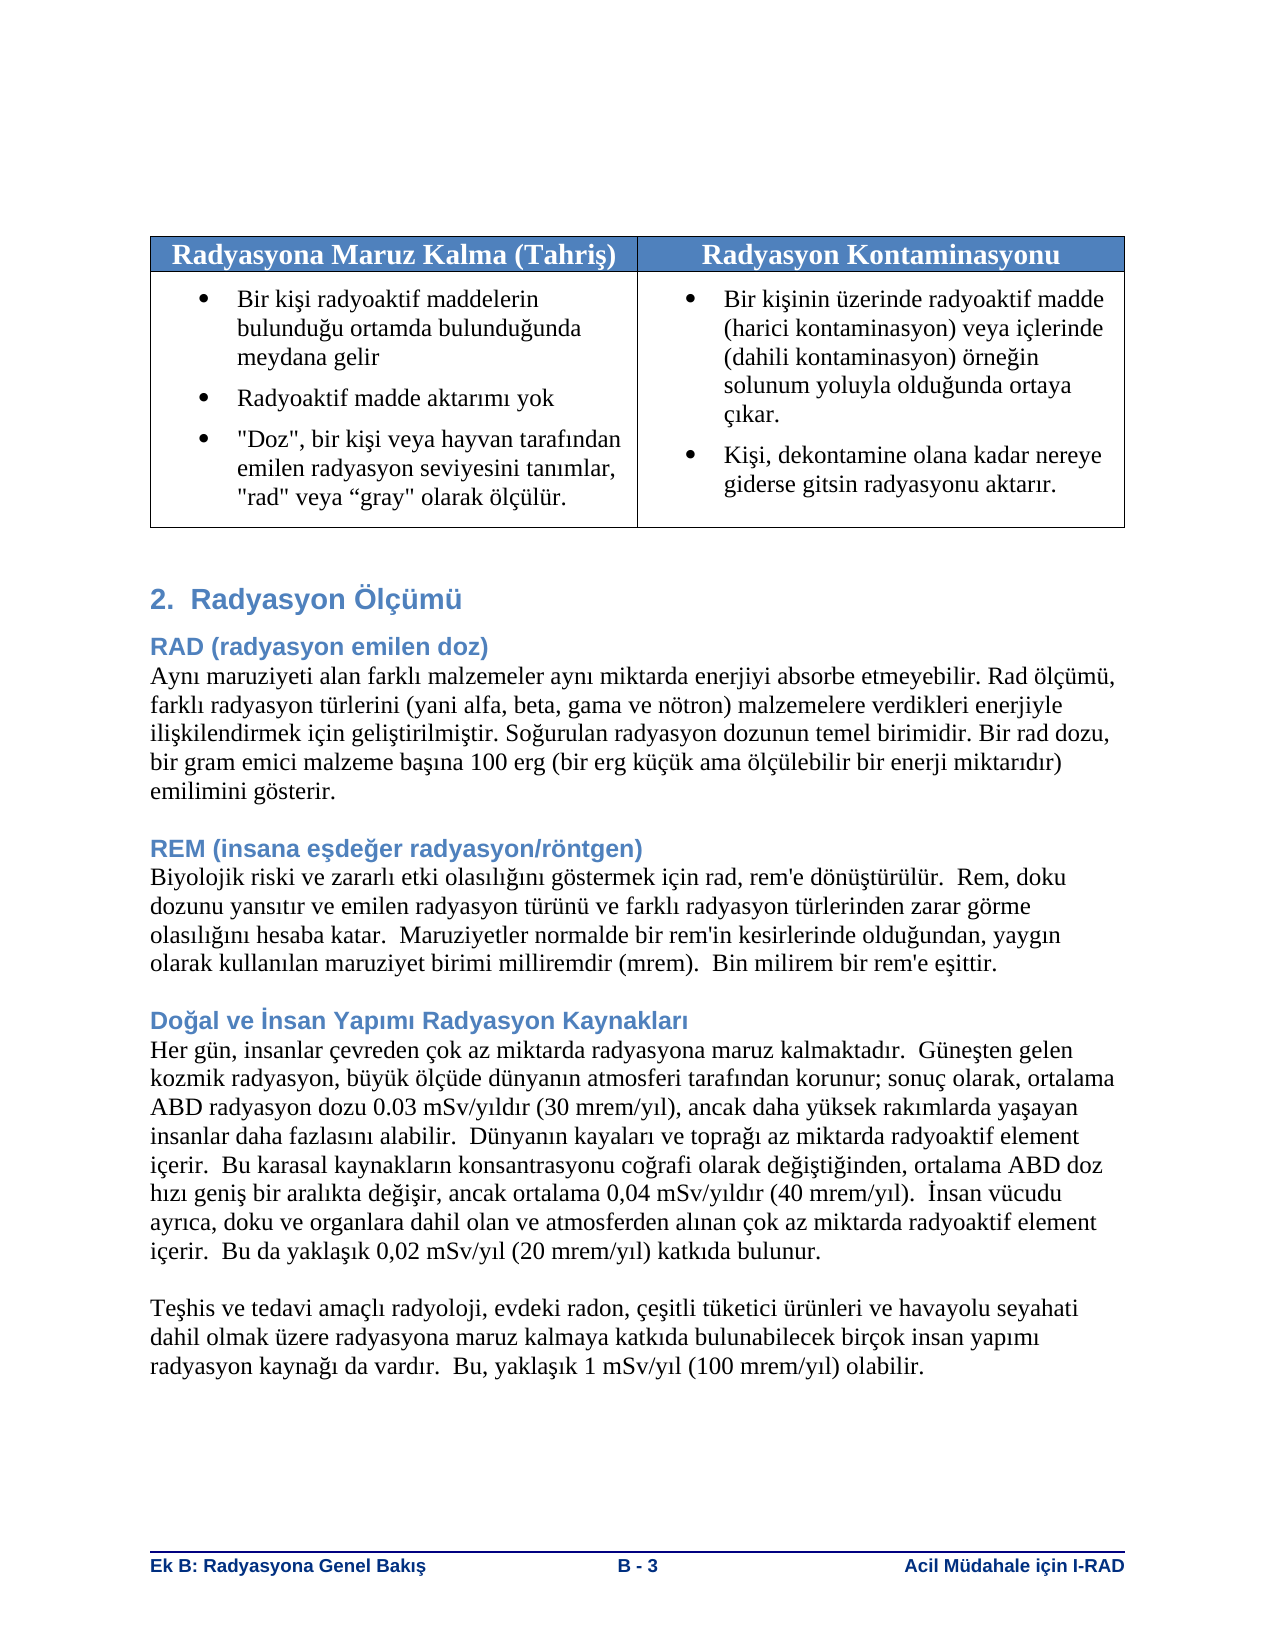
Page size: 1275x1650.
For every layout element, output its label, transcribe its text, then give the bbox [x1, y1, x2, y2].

subtitle 2. Radyasyon Ölçümü [150, 582, 1125, 616]
text Aynı maruziyeti alan farklı malzemeler aynı miktarda enerjiyi absorbe etmeyebilir. Rad ölçümü, farklı radyasyon türlerini (yani alfa, beta, gama ve nötron) malzemelere verdikleri enerjiyle ilişkilendirmek için geliştirilmiştir. Soğurulan radyasyon dozunun temel birimidir. Bir rad dozu, bir gram emici malzeme başına 100 erg (bir erg küçük ama ölçülebilir bir enerji miktarıdır) emilimini gösterir. [150, 661, 1125, 805]
table_cell Bir kişinin üzerinde radyoaktif madde (harici kontaminasyon) veya içlerinde (dahili kontaminasyon) örneğin solunum yoluyla olduğunda ortaya çıkar. Kişi, dekontamine olana kadar nereye giderse gitsin radyasyonu aktarır. [638, 272, 1124, 527]
table_cell Bir kişi radyoaktif maddelerin bulunduğu ortamda bulunduğunda meydana gelir Radyoaktif madde aktarımı yok "Doz", bir kişi veya hayvan tarafından emilen radyasyon seviyesini tanımlar, "rad" veya “gray" olarak ölçülür. [151, 272, 637, 527]
text REM (insana eşdeğer radyasyon/röntgen) [150, 833, 1125, 862]
table_header Radyasyona Maruz Kalma (Tahriş) [151, 237, 637, 271]
text Teşhis ve tedavi amaçlı radyoloji, evdeki radon, çeşitli tüketici ürünleri ve havayolu seyahati dahil olmak üzere radyasyona maruz kalmaya katkıda bulunabilecek birçok insan yapımı radyasyon kaynağı da vardır. Bu, yaklaşık 1 mSv/yıl (100 mrem/yıl) olabilir. [150, 1293, 1125, 1380]
text RAD (radyasyon emilen doz) [150, 632, 1125, 661]
text Biyolojik riski ve zararlı etki olasılığını göstermek için rad, rem'e dönüştürülür. Rem, doku dozunu yansıtır ve emilen radyasyon türünü ve farklı radyasyon türlerinden zarar görme olasılığını hesaba katar. Maruziyetler normalde bir rem'in kesirlerinde olduğundan, yaygın olarak kullanılan maruziyet birimi milliremdir (mrem). Bin milirem bir rem'e eşittir. [150, 862, 1125, 977]
table_header Radyasyon Kontaminasyonu [638, 237, 1124, 271]
text Her gün, insanlar çevreden çok az miktarda radyasyona maruz kalmaktadır. Güneşten gelen kozmik radyasyon, büyük ölçüde dünyanın atmosferi tarafından korunur; sonuç olarak, ortalama ABD radyasyon dozu 0.03 mSv/yıldır (30 mrem/yıl), ancak daha yüksek rakımlarda yaşayan insanlar daha fazlasını alabilir. Dünyanın kayaları ve toprağı az miktarda radyoaktif element içerir. Bu karasal kaynakların konsantrasyonu coğrafi olarak değiştiğinden, ortalama ABD doz hızı geniş bir aralıkta değişir, ancak ortalama 0,04 mSv/yıldır (40 mrem/yıl). İnsan vücudu ayrıca, doku ve organlara dahil olan ve atmosferden alınan çok az miktarda radyoaktif element içerir. Bu da yaklaşık 0,02 mSv/yıl (20 mrem/yıl) katkıda bulunur. [150, 1035, 1125, 1265]
text Doğal ve İnsan Yapımı Radyasyon Kaynakları [150, 1006, 1125, 1035]
